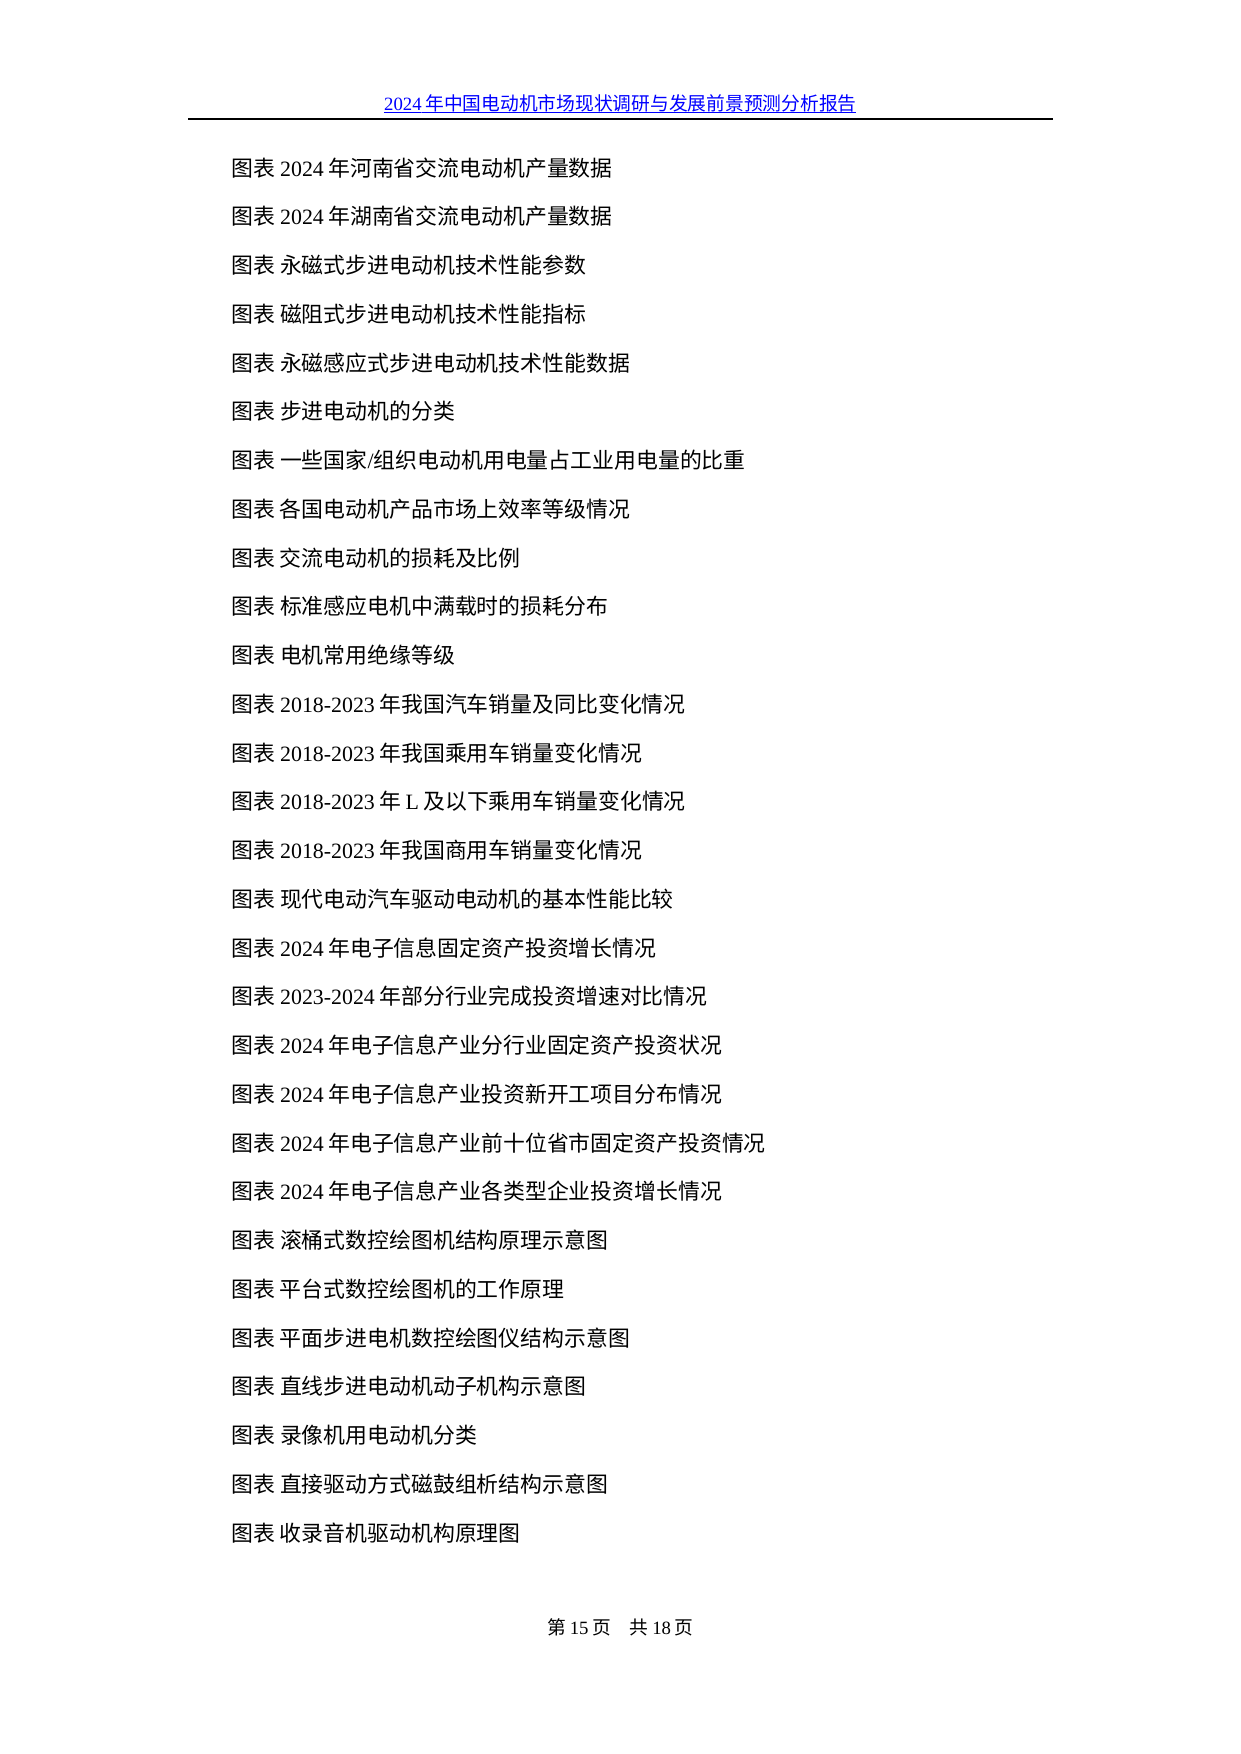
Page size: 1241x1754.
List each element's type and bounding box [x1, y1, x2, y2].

text [187, 150, 1053, 1548]
